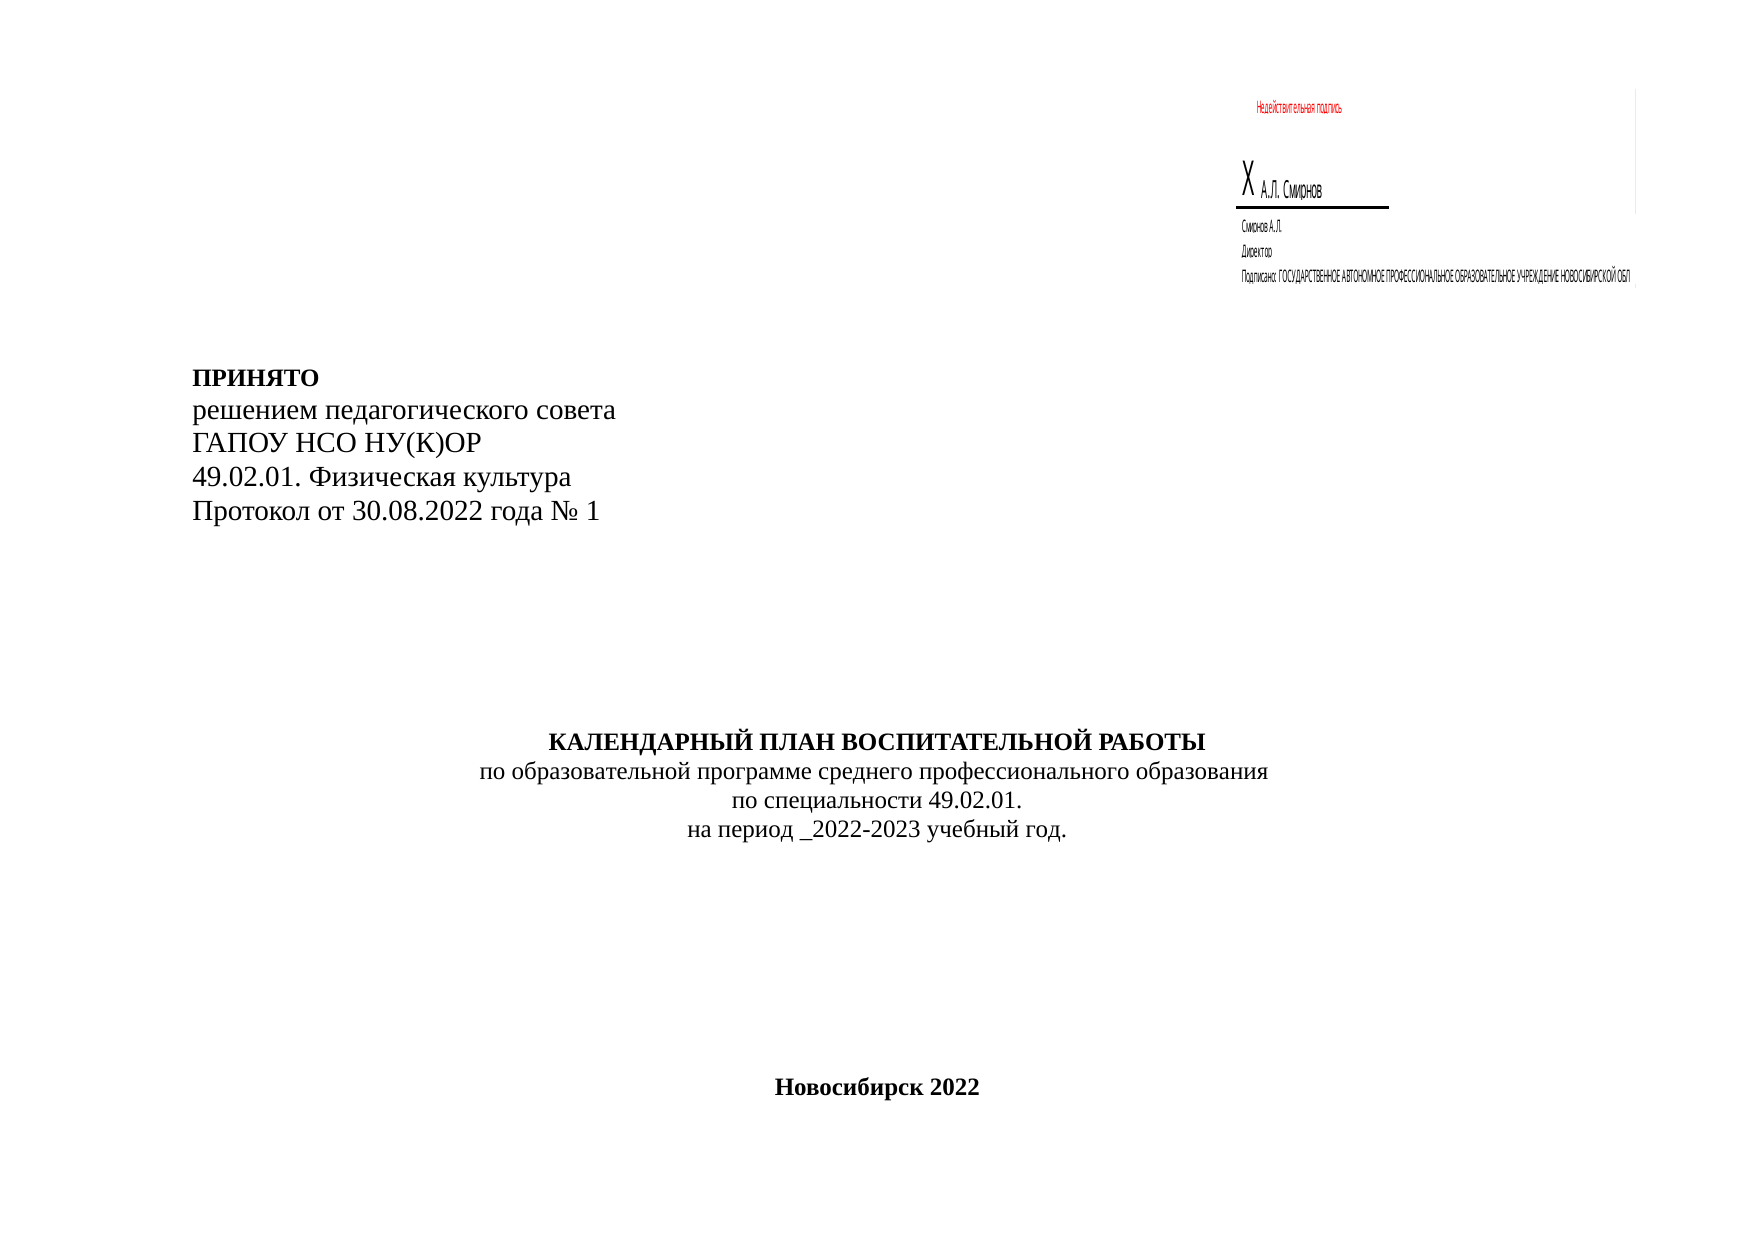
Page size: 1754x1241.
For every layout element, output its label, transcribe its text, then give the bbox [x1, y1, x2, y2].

text на период _2022-2023 учебный год. [118, 814, 1636, 842]
text Протокол от 30.08.2022 года № 1 [118, 493, 1636, 526]
text решением педагогического совета [118, 392, 1636, 426]
text ГАПОУ НСО НУ(К)ОР [118, 426, 1636, 459]
text 49.02.01. Физическая культура [118, 459, 1636, 493]
text ПРИНЯТО [118, 363, 1636, 392]
text Новосибирск 2022 [118, 1072, 1636, 1101]
text по образовательной программе среднего профессионального образования по специальности 49.02.01. [118, 756, 1636, 814]
text КАЛЕНДАРНЫЙ ПЛАН ВОСПИТАТЕЛЬНОЙ РАБОТЫ [118, 727, 1636, 756]
